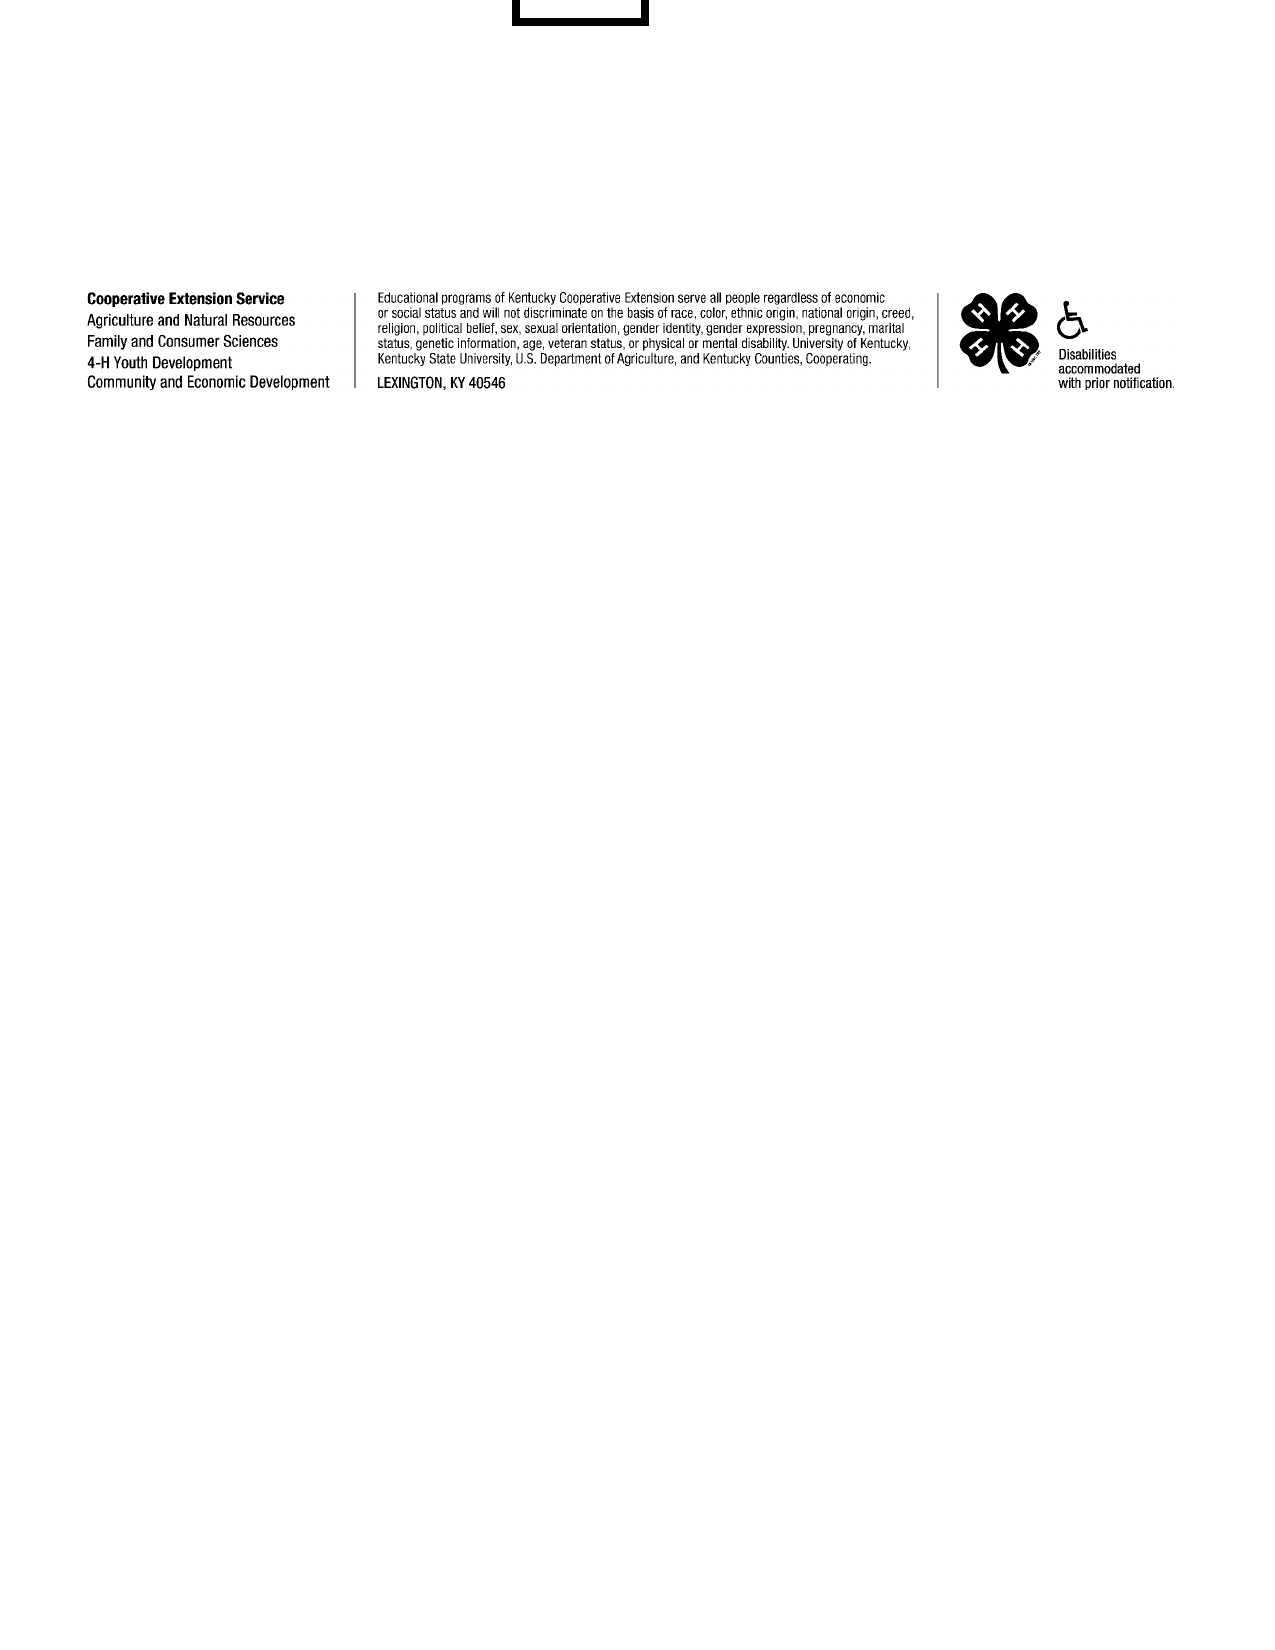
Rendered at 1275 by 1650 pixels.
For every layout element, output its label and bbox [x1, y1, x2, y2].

picture [87, 283, 1174, 390]
